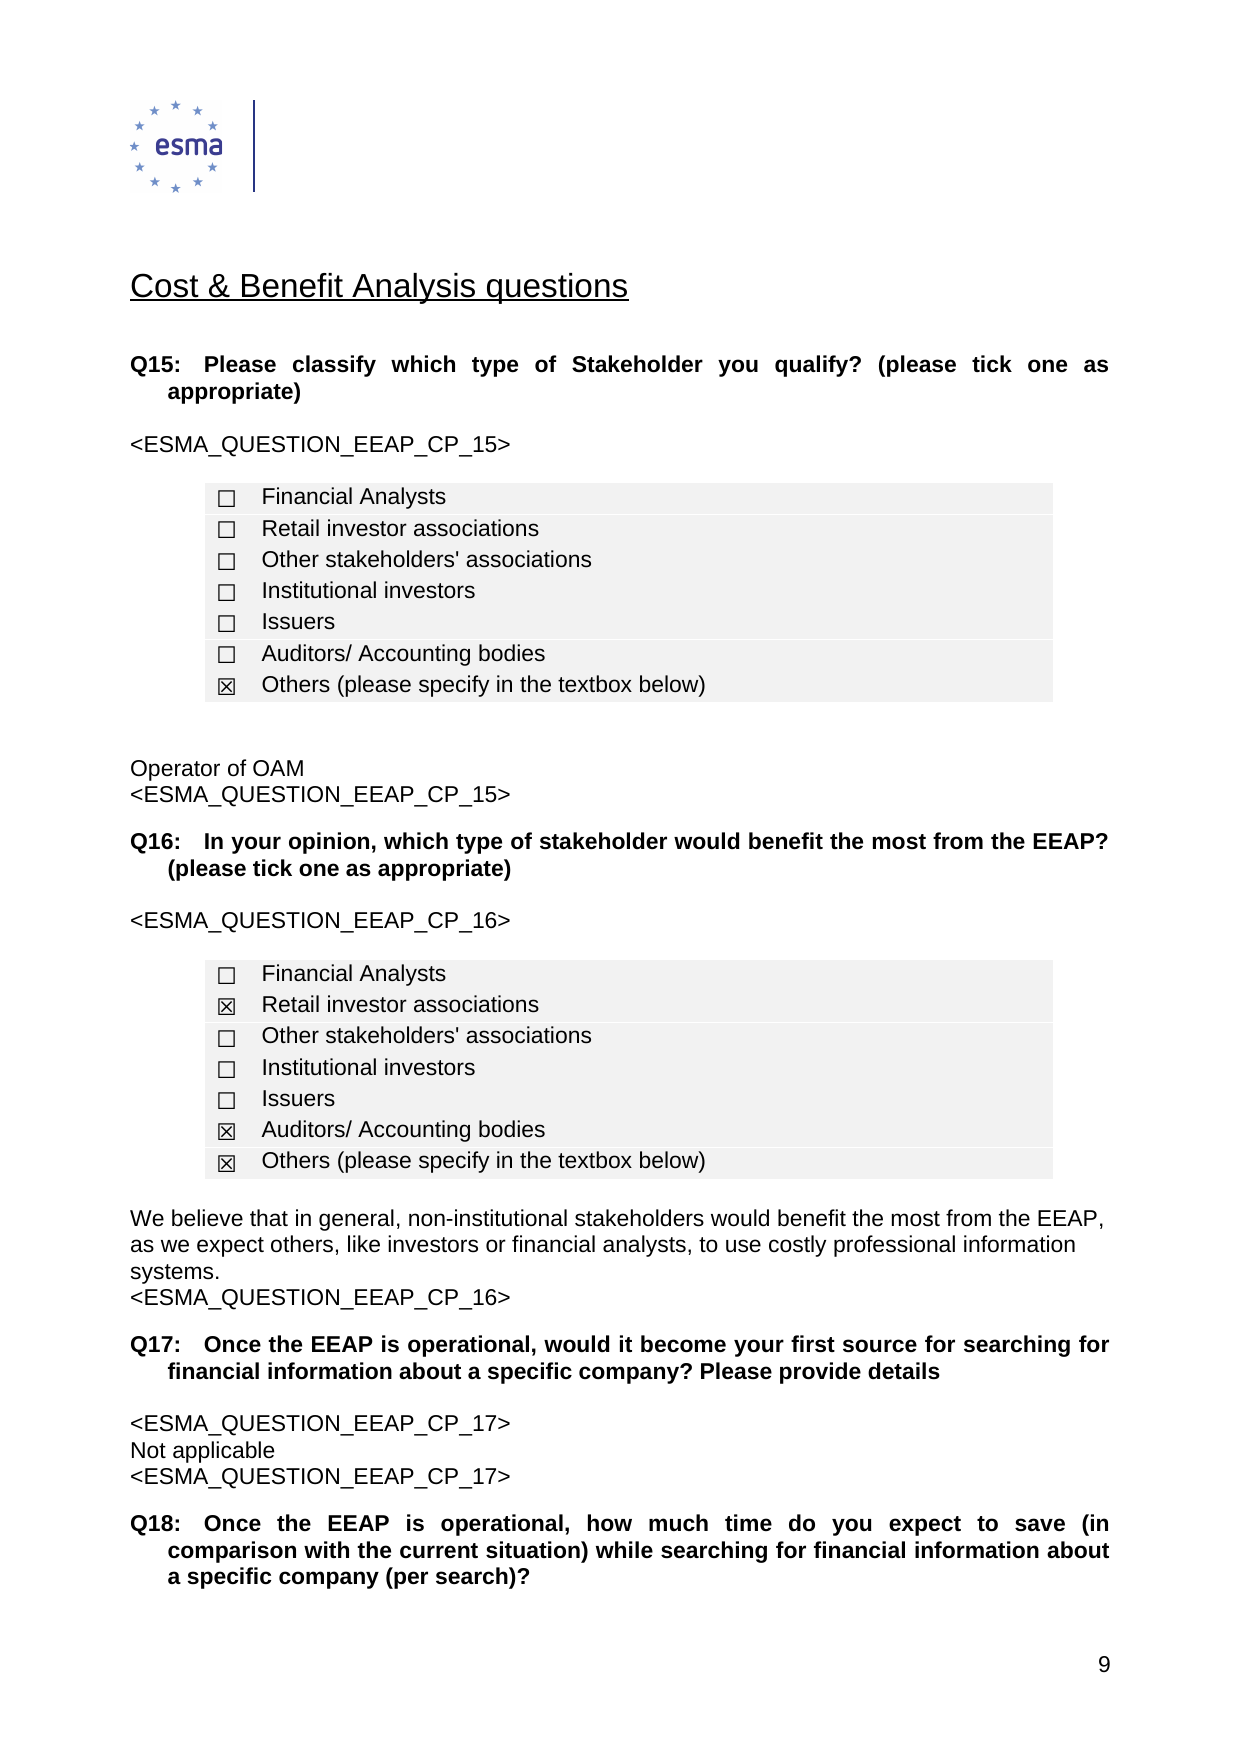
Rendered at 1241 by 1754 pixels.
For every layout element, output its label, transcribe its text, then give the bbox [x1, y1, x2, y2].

text <ESMA_QUESTION_EEAP_CP_15> [130, 431, 1110, 457]
text <ESMA_QUESTION_EEAP_CP_15> [130, 781, 1110, 807]
table_cell Auditors/ Accounting bodies [250, 1116, 1053, 1147]
text <ESMA_QUESTION_EEAP_CP_16> [130, 907, 1110, 934]
subtitle In your opinion, which type of stakeholder would benefit the most from the EEAP? (please tick one as appropriate) [130, 828, 1110, 881]
text Cost & Benefit Analysis questions [130, 266, 1110, 304]
text <ESMA_QUESTION_EEAP_CP_17> [130, 1463, 1110, 1489]
table_cell Issuers [250, 608, 1053, 639]
picture [129, 100, 223, 193]
subtitle Once the EEAP is operational, would it become your first source for searching for financial information about a specific company? Please provide details [130, 1331, 1110, 1384]
table_cell Institutional investors [250, 1054, 1053, 1085]
text We believe that in general, non-institutional stakeholders would benefit the most from the EEAP, as we expect others, like investors or financial analysts, to use costly professional information systems. [130, 1205, 1110, 1284]
subtitle Please classify which type of Stakeholder you qualify? (please tick one as appropriate) [130, 351, 1110, 404]
table_cell Others (please specify in the textbox below) [250, 1148, 1053, 1179]
table_cell Issuers [250, 1085, 1053, 1116]
table_cell Other stakeholders' associations [250, 546, 1053, 577]
text Operator of OAM [130, 755, 1110, 781]
table_cell Retail investor associations [250, 515, 1053, 546]
text <ESMA_QUESTION_EEAP_CP_17> [130, 1410, 1110, 1437]
table_cell Auditors/ Accounting bodies [250, 640, 1053, 671]
text Not applicable [130, 1437, 1110, 1463]
table_header Financial Analysts [250, 483, 1053, 514]
table_cell Other stakeholders' associations [250, 1023, 1053, 1054]
table_cell Retail investor associations [250, 991, 1053, 1022]
subtitle Once the EEAP is operational, how much time do you expect to save (in comparison with the current situation) while searching for financial information about a specific company (per search)? [130, 1510, 1110, 1589]
table_cell Others (please specify in the textbox below) [250, 671, 1053, 702]
table_header Financial Analysts [250, 960, 1053, 991]
text <ESMA_QUESTION_EEAP_CP_16> [130, 1284, 1110, 1311]
table_cell Institutional investors [250, 577, 1053, 608]
